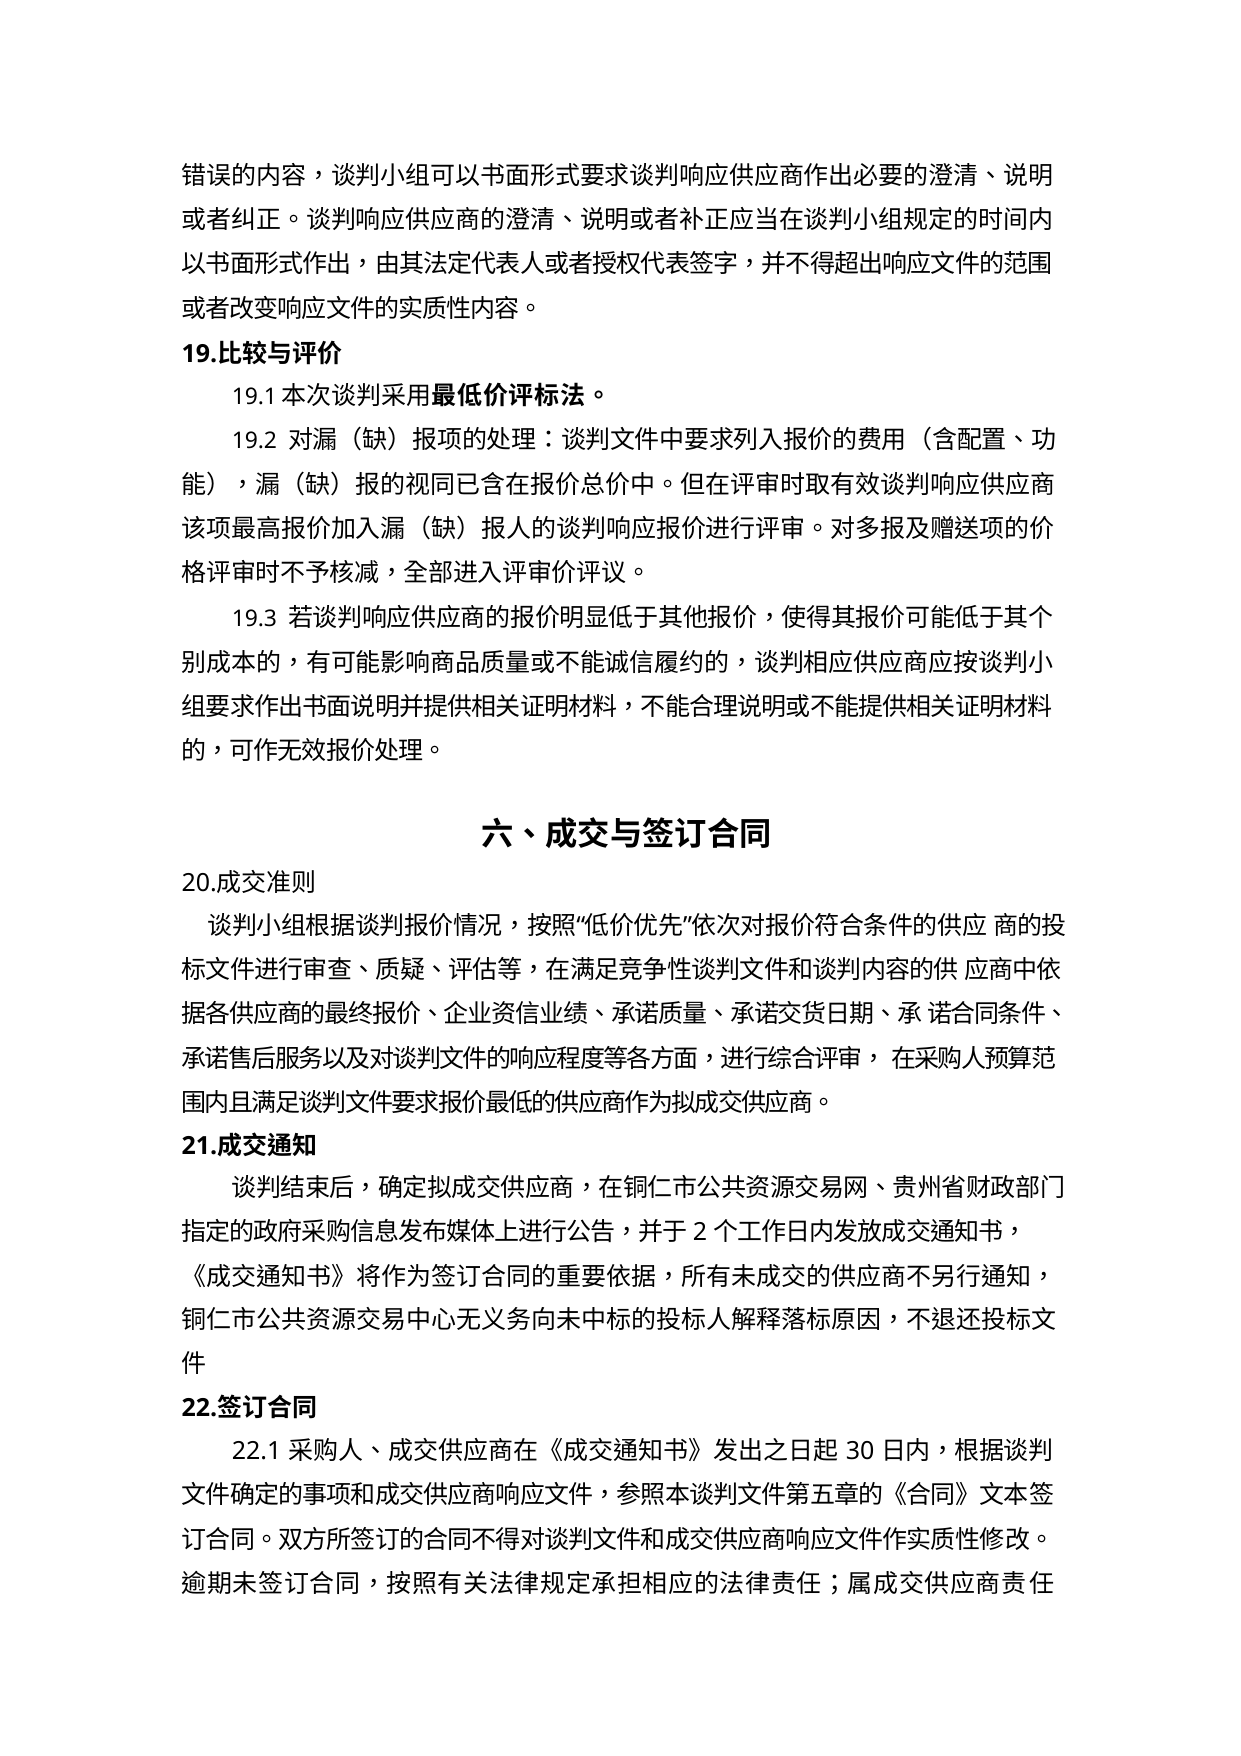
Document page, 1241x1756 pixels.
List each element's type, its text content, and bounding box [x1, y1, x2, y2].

text 谈判结束后，确定拟成交供应商，在铜仁市公共资源交易网、贵州省财政部门指定的政府采购信息发布媒体上进行公告，并于2 个工作日内发放成交通知书， [181, 1169, 1067, 1248]
text 谈判小组根据谈判报价情况，按照“低价优先”依次对报价符合条件的供应 商的投标文件进行审查、质疑、评估等，在满足竞争性谈判文件和谈判内容的供 应商中依据各供应商的最终报价、企业资信业绩、承诺质量、承诺交货日期、承 诺合同条件、承诺售后服务以及对谈判文件的响应程度等各方面，进行综合评审， 在采购人预算范围内且满足谈判文件要求报价最低的供应商作为拟成交供应商。 [181, 908, 1079, 1119]
subtitle 19.比较与评价 [181, 335, 1240, 369]
list 本次谈判采用最低价评标法。 [181, 378, 1240, 412]
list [181, 1433, 1054, 1600]
subtitle 22.签订合同 [181, 1390, 1240, 1424]
text 《成交通知书》将作为签订合同的重要依据，所有未成交的供应商不另行通知， 铜仁市公共资源交易中心无义务向未中标的投标人解释落标原因，不退还投标文件 [181, 1258, 1058, 1379]
subtitle 21.成交通知 [181, 1129, 1240, 1161]
text 错误的内容，谈判小组可以书面形式要求谈判响应供应商作出必要的澄清、说明或者纠正。谈判响应供应商的澄清、说明或者补正应当在谈判小组规定的时间内以书面形式作出，由其法定代表人或者授权代表签字，并不得超出响应文件的范围或者改变响应文件的实质性内容。 [181, 157, 1055, 324]
list 对漏（缺）报项的处理：谈判文件中要求列入报价的费用（含配置、功能），漏（缺）报的视同已含在报价总价中。但在评审时取有效谈判响应供应商该项最高报价加入漏（缺）报人的谈判响应报价进行评审。对多报及赠送项的价格评审时不予核减，全部进入评审价评议。 [181, 422, 1056, 589]
list 若谈判响应供应商的报价明显低于其他报价，使得其报价可能低于其个别成本的，有可能影响商品质量或不能诚信履约的，谈判相应供应商应按谈判小组要求作出书面说明并提供相关证明材料，不能合理说明或不能提供相关证明材料的，可作无效报价处理。 [181, 600, 1055, 767]
subtitle 六、成交与签订合同 [413, 811, 839, 855]
text 20.成交准则 [181, 865, 336, 899]
